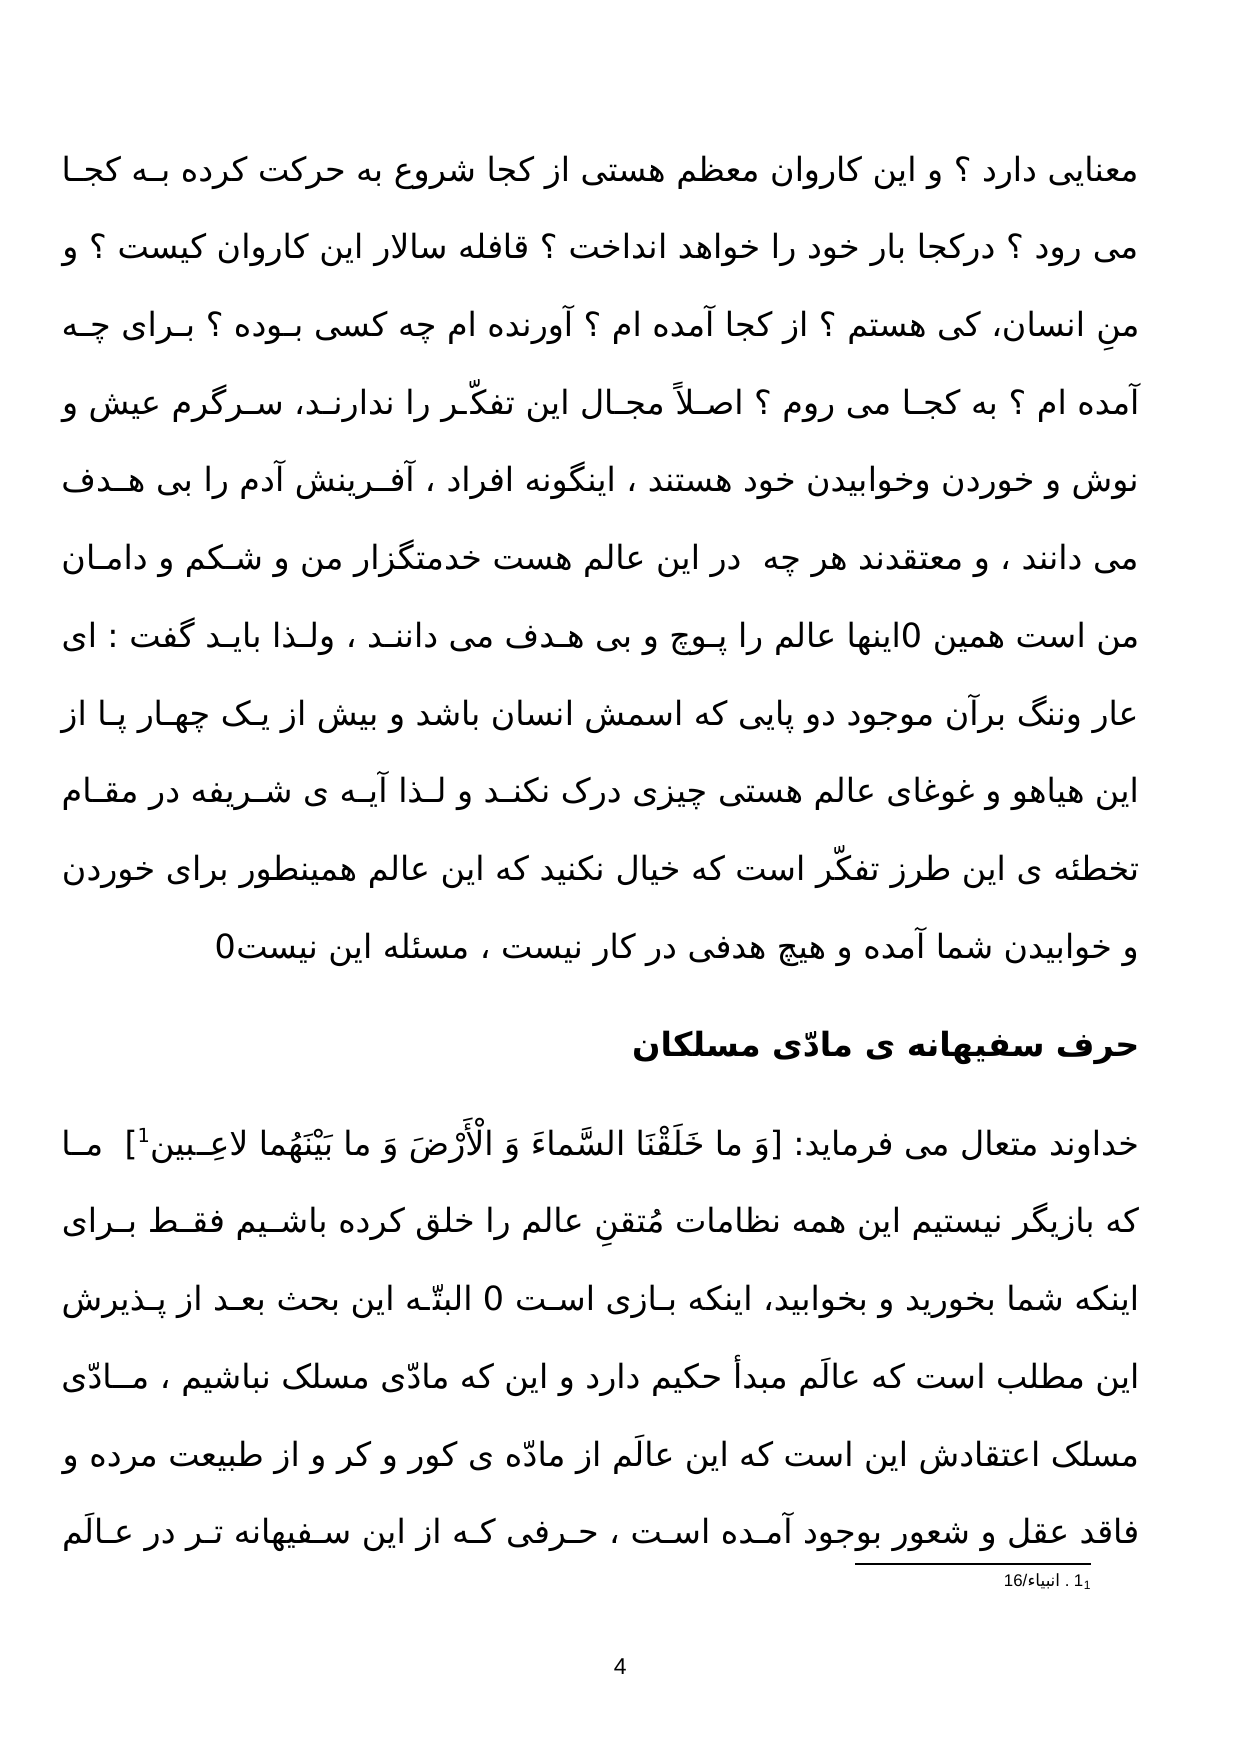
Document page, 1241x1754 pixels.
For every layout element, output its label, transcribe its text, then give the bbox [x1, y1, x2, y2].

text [61, 1124, 1139, 1552]
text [61, 150, 1139, 966]
text حرف سفیهانه ی مادّی مسلکان [61, 1026, 1139, 1064]
